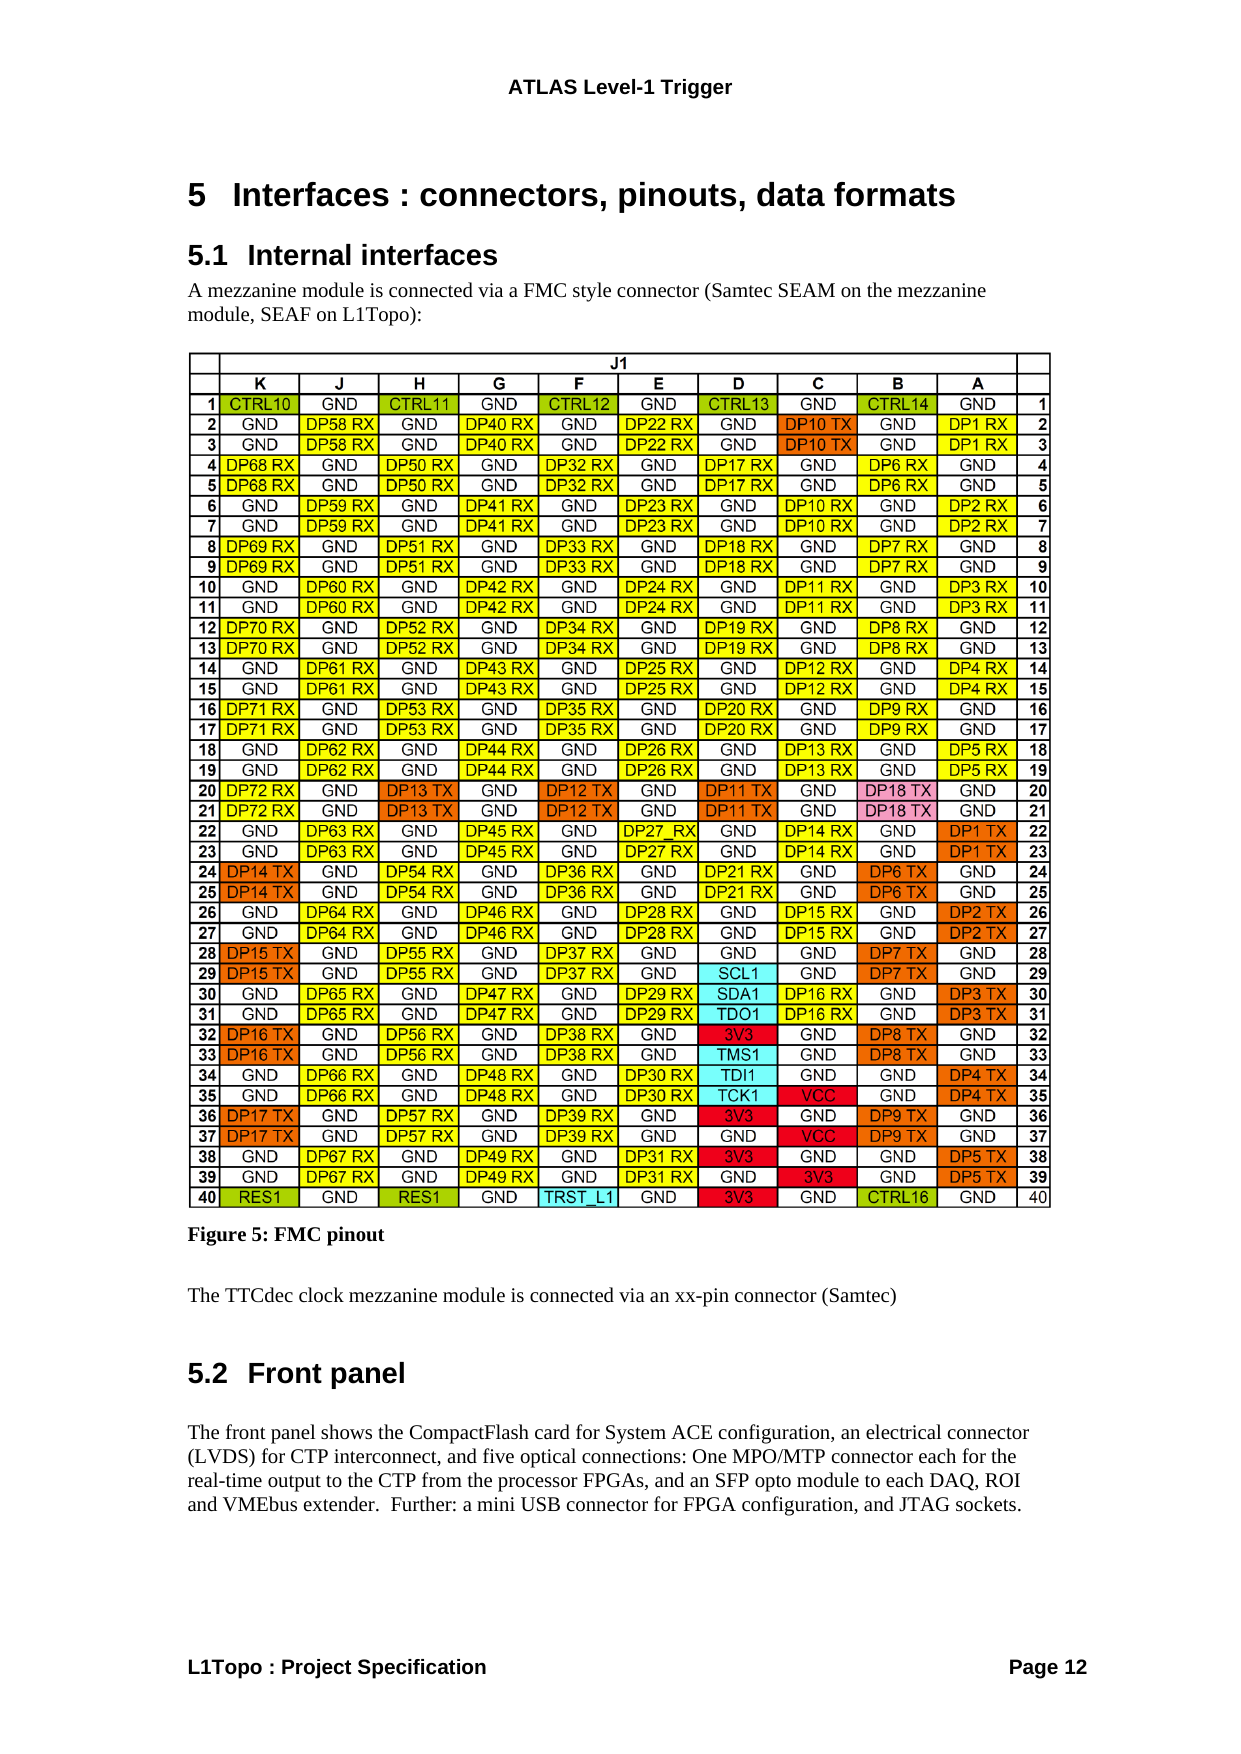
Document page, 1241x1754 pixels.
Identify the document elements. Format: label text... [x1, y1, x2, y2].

picture [187, 350, 1053, 1210]
text The TTCdec clock mezzanine module is connected via an xx-pin connector (Samtec) [187, 1283, 1053, 1307]
subtitle Front panel [187, 1356, 1053, 1389]
subtitle Internal interfaces [187, 238, 1053, 272]
text Figure 5: FMC pinout [187, 1222, 1053, 1246]
text The front panel shows the CompactFlash card for System ACE configuration, an electrical connector (LVDS) for CTP interconnect, and five optical connections: One MPO/MTP connector each for the real-time output to the CTP from the processor FPGAs, and an SFP opto module to each DAQ, ROI and VMEbus extender. Further: a mini USB connector for FPGA configuration, and JTAG sockets. [187, 1420, 1053, 1516]
text A mezzanine module is connected via a FMC style connector (Samtec SEAM on the mezzanine module, SEAF on L1Topo): [187, 278, 1053, 326]
subtitle Interfaces : connectors, pinouts, data formats [187, 175, 1053, 213]
